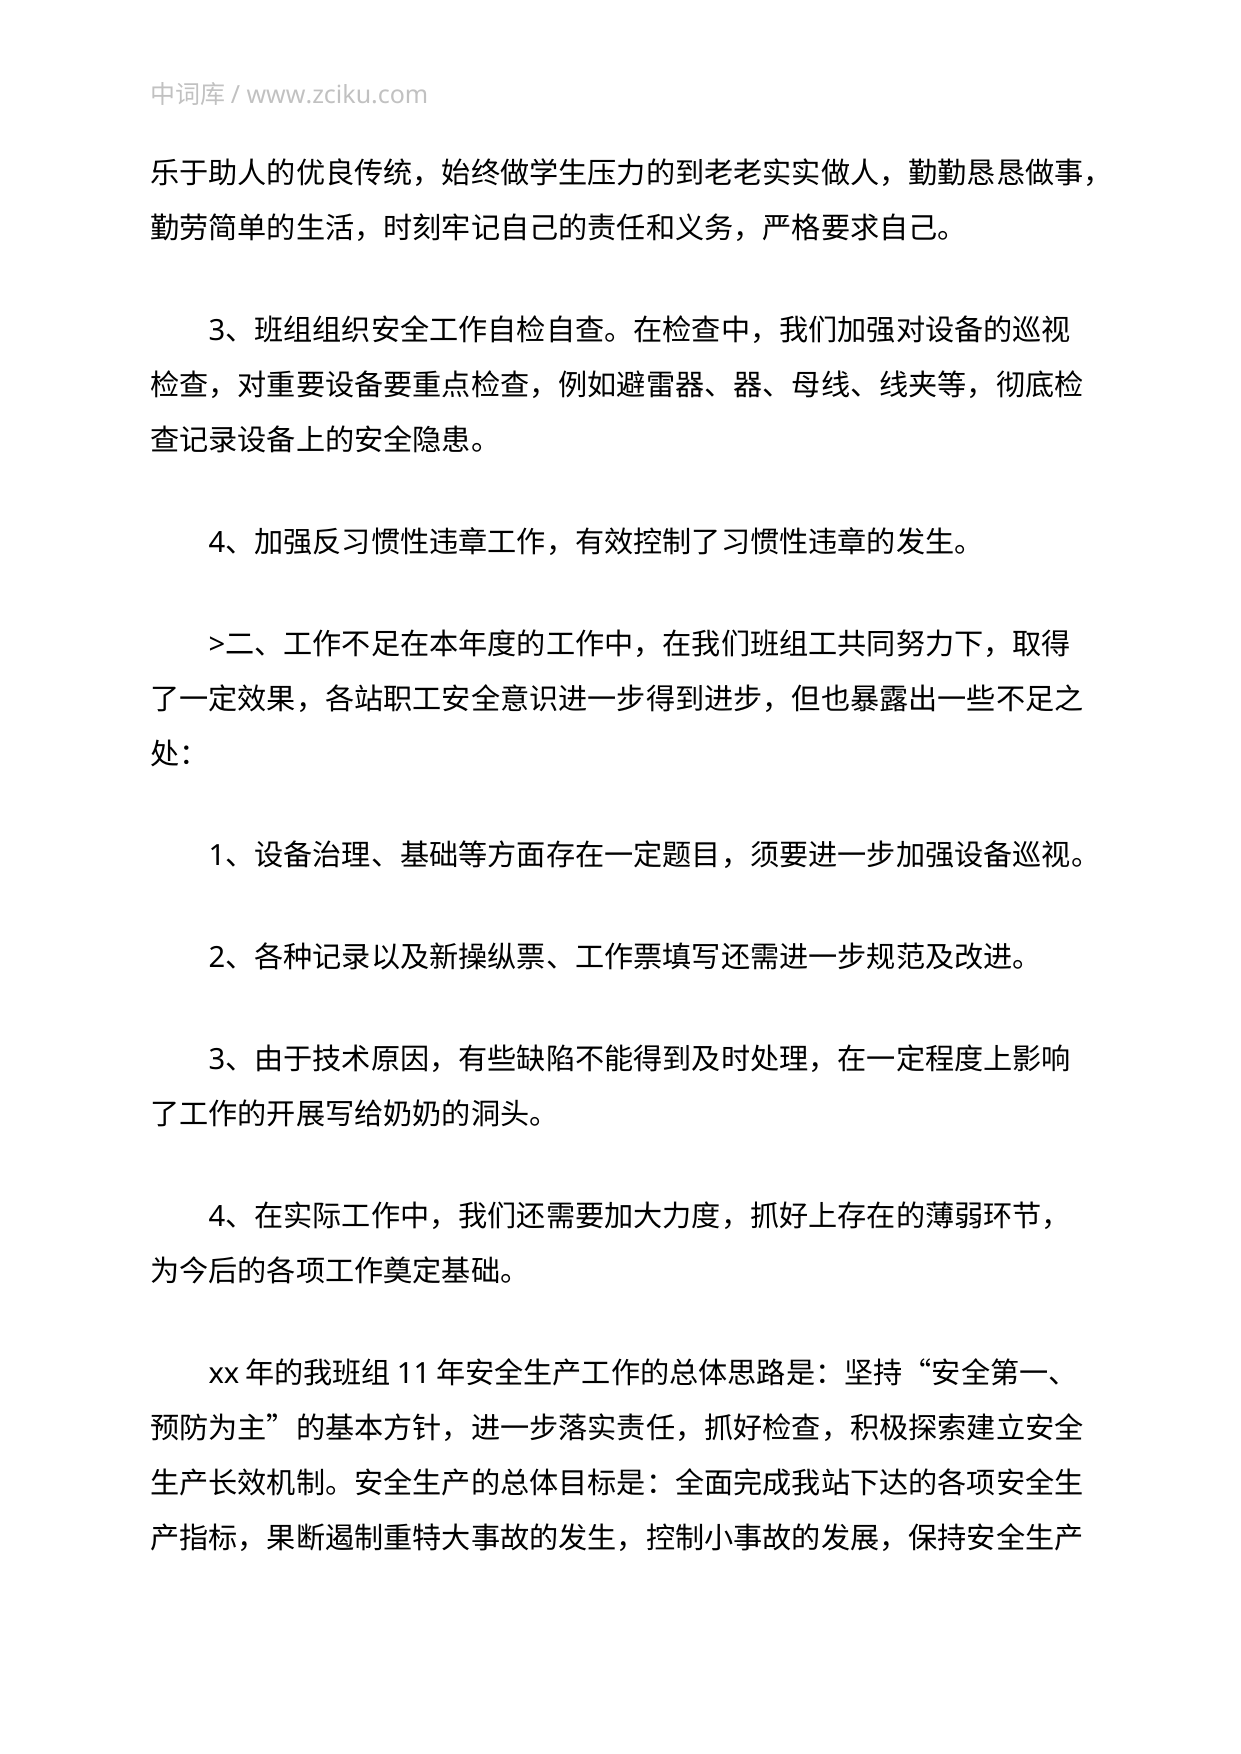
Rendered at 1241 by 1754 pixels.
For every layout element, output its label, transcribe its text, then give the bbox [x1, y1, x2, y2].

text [150, 1349, 1090, 1557]
text 4、在实际工作中，我们还需要加大力度，抓好上存在的薄弱环节，为今后的各项工作奠定基础。 [150, 1193, 1090, 1290]
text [150, 150, 1090, 247]
text 4、加强反习惯性违章工作，有效控制了习惯性违章的发生。 [150, 518, 1090, 561]
text 2、各种记录以及新操纵票、工作票填写还需进一步规范及改进。 [150, 934, 1090, 976]
text 1、设备治理、基础等方面存在一定题目，须要进一步加强设备巡视。 [150, 832, 1090, 874]
text >二、工作不足在本年度的工作中，在我们班组工共同努力下，取得了一定效果，各站职工安全意识进一步得到进步，但也暴露出一些不足之处： [150, 620, 1090, 772]
text 3、班组组织安全工作自检自查。在检查中，我们加强对设备的巡视检查，对重要设备要重点检查，例如避雷器、器、母线、线夹等，彻底检查记录设备上的安全隐患。 [150, 307, 1090, 459]
text 3、由于技术原因，有些缺陷不能得到及时处理，在一定程度上影响了工作的开展写给奶奶的洞头。 [150, 1036, 1090, 1133]
